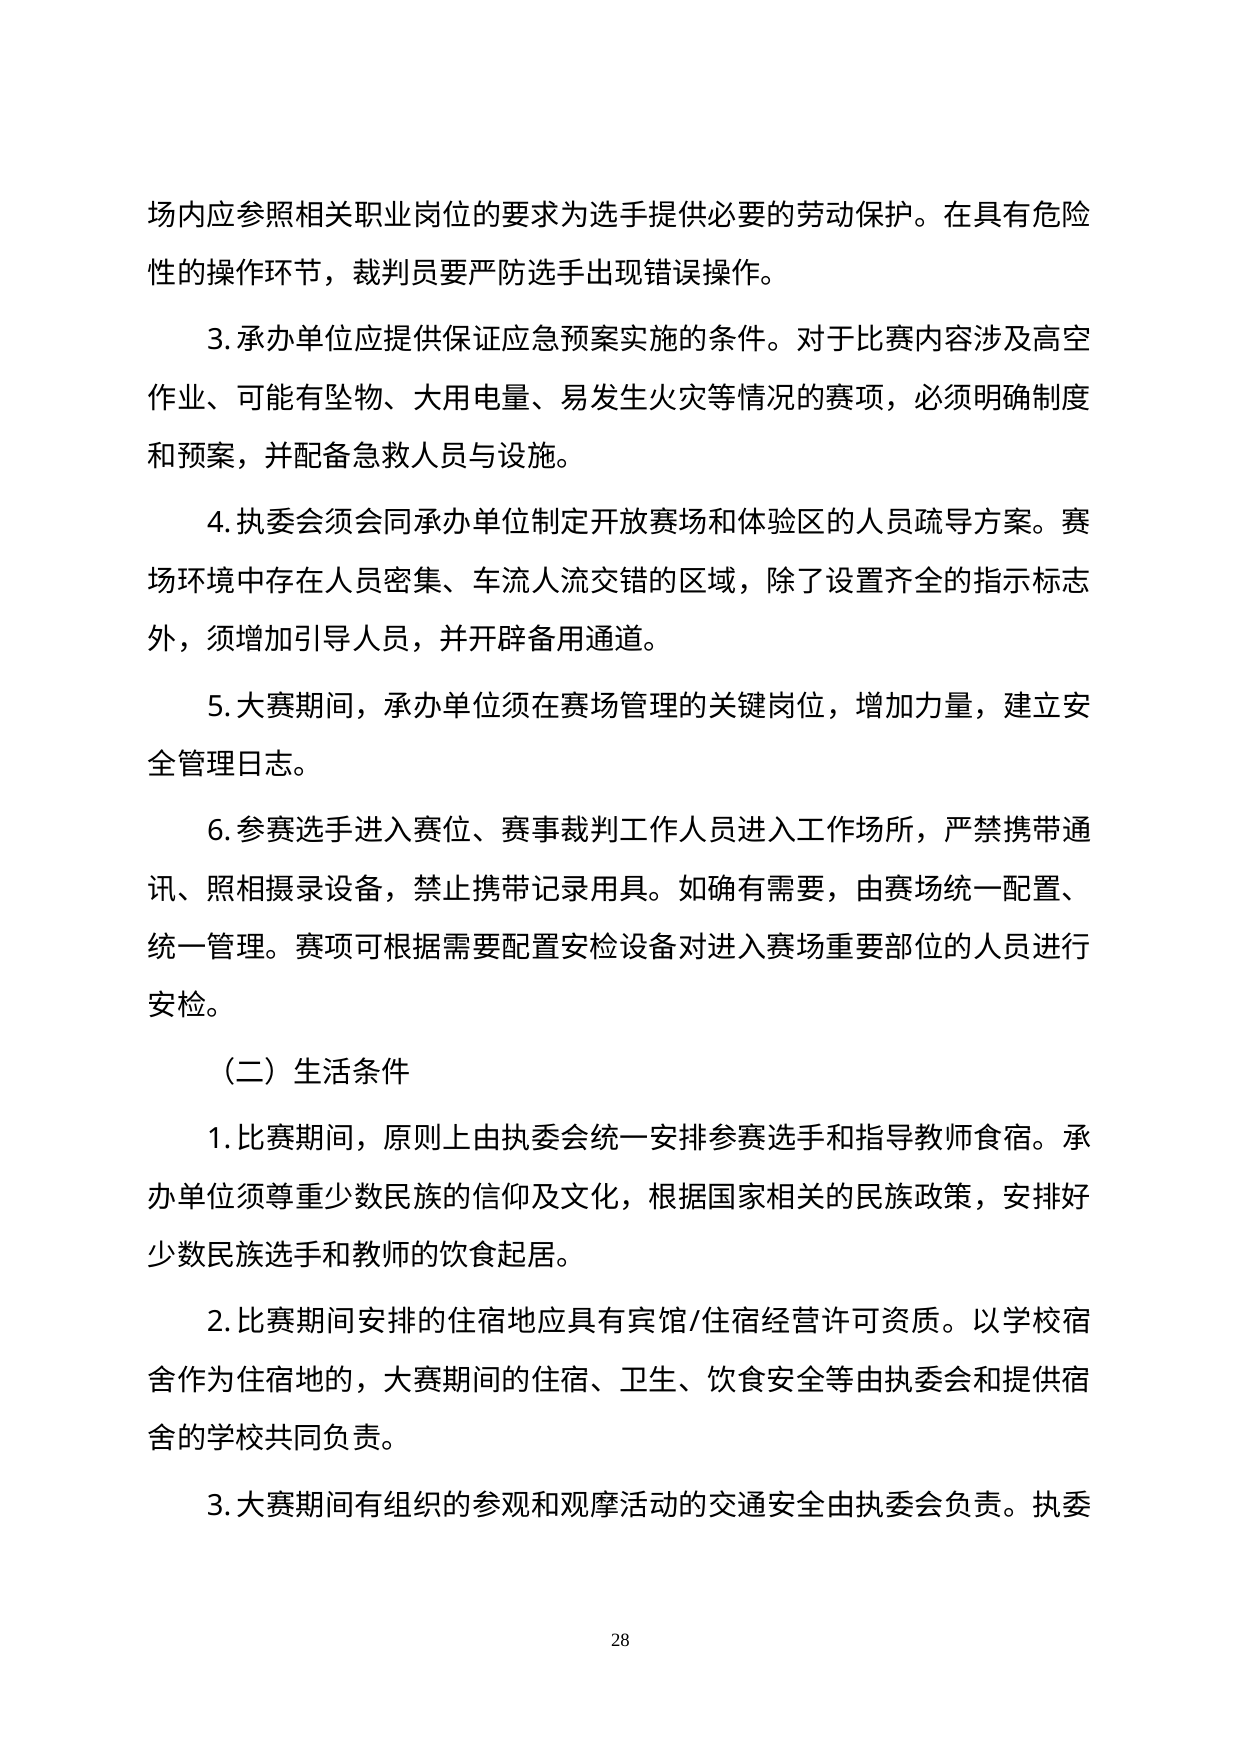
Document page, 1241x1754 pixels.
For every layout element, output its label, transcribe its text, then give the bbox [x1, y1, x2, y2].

list 比赛期间，原则上由执委会统一安排参赛选手和指导教师食宿。承办单位须尊重少数民族的信仰及文化，根据国家相关的民族政策，安排好少数民族选手和教师的饮食起居。 [148, 1102, 1092, 1277]
list 大赛期间，承办单位须在赛场管理的关键岗位，增加力量，建立安全管理日志。 [148, 669, 1092, 786]
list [148, 1468, 1092, 1527]
list 参赛选手进入赛位、赛事裁判工作人员进入工作场所，严禁携带通讯、照相摄录设备，禁止携带记录用具。如确有需要，由赛场统一配置、统一管理。赛项可根据需要配置安检设备对进入赛场重要部位的人员进行安检。 [148, 794, 1092, 1027]
text （二）生活条件 [148, 1036, 1092, 1094]
list 执委会须会同承办单位制定开放赛场和体验区的人员疏导方案。赛场环境中存在人员密集、车流人流交错的区域，除了设置齐全的指示标志外，须增加引导人员，并开辟备用通道。 [148, 486, 1092, 661]
list 承办单位应提供保证应急预案实施的条件。对于比赛内容涉及高空作业、可能有坠物、大用电量、易发生火灾等情况的赛项，必须明确制度和预案，并配备急救人员与设施。 [148, 303, 1092, 478]
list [148, 178, 1092, 295]
list 比赛期间安排的住宿地应具有宾馆/住宿经营许可资质。以学校宿舍作为住宿地的，大赛期间的住宿、卫生、饮食安全等由执委会和提供宿舍的学校共同负责。 [148, 1285, 1092, 1460]
